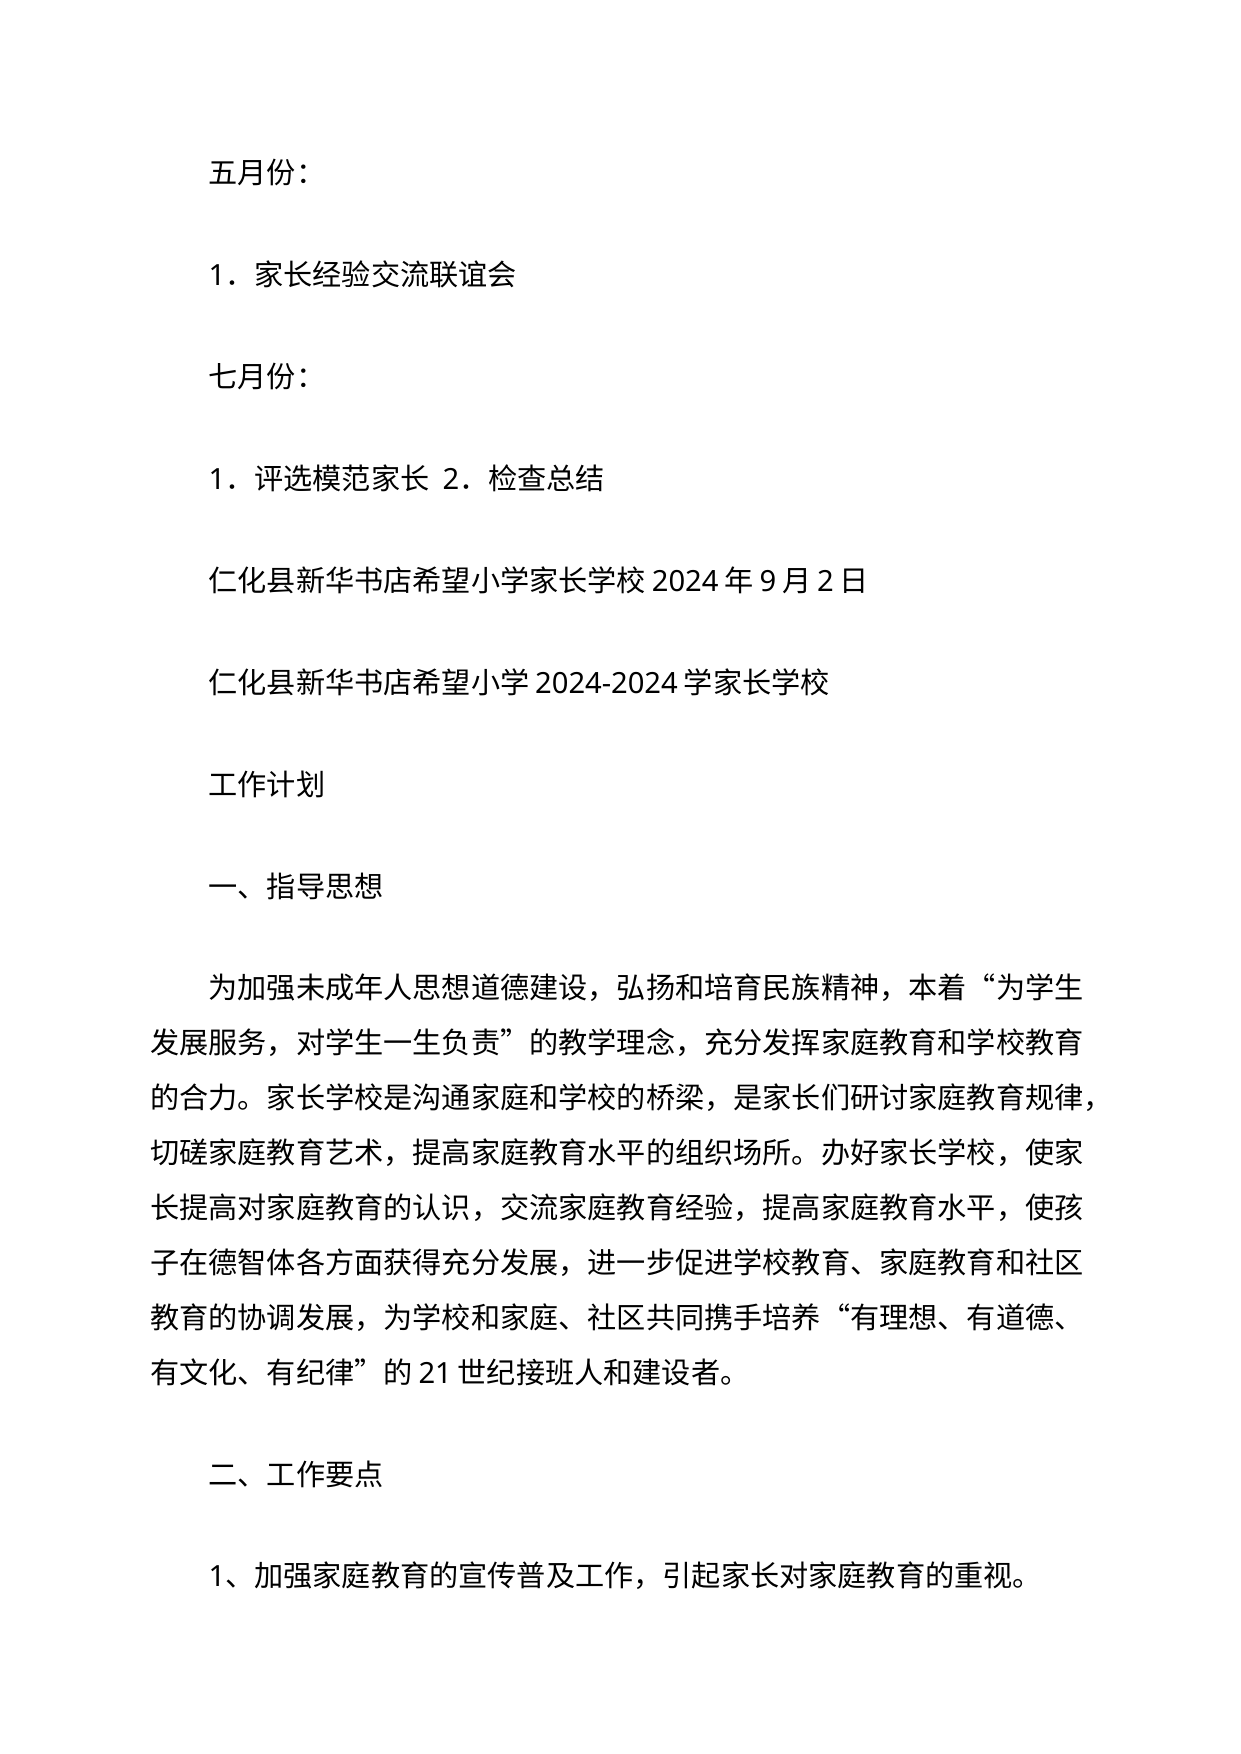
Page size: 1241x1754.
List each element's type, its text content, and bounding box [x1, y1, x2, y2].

text 五月份： [150, 150, 1090, 192]
text 七月份： [150, 354, 1090, 396]
text 1．家长经验交流联谊会 [150, 252, 1090, 294]
text 仁化县新华书店希望小学家长学校2024年9月2日 [150, 557, 1090, 600]
text 为加强未成年人思想道德建设，弘扬和培育民族精神，本着“为学生发展服务，对学生一生负责”的教学理念，充分发挥家庭教育和学校教育的合力。家长学校是沟通家庭和学校的桥梁，是家长们研讨家庭教育规律，切磋家庭教育艺术，提高家庭教育水平的组织场所。办好家长学校，使家长提高对家庭教育的认识，交流家庭教育经验，提高家庭教育水平，使孩子在德智体各方面获得充分发展，进一步促进学校教育、家庭教育和社区教育的协调发展，为学校和家庭、社区共同携手培养“有理想、有道德、有文化、有纪律”的21世纪接班人和建设者。 [150, 965, 1090, 1392]
text 二、工作要点 [150, 1451, 1090, 1493]
text 1．评选模范家长 2．检查总结 [150, 456, 1090, 498]
text 工作计划 [150, 761, 1090, 804]
text 仁化县新华书店希望小学2024-2024学家长学校 [150, 659, 1090, 702]
text 1、加强家庭教育的宣传普及工作，引起家长对家庭教育的重视。 [150, 1553, 1090, 1595]
text 一、指导思想 [150, 863, 1090, 906]
